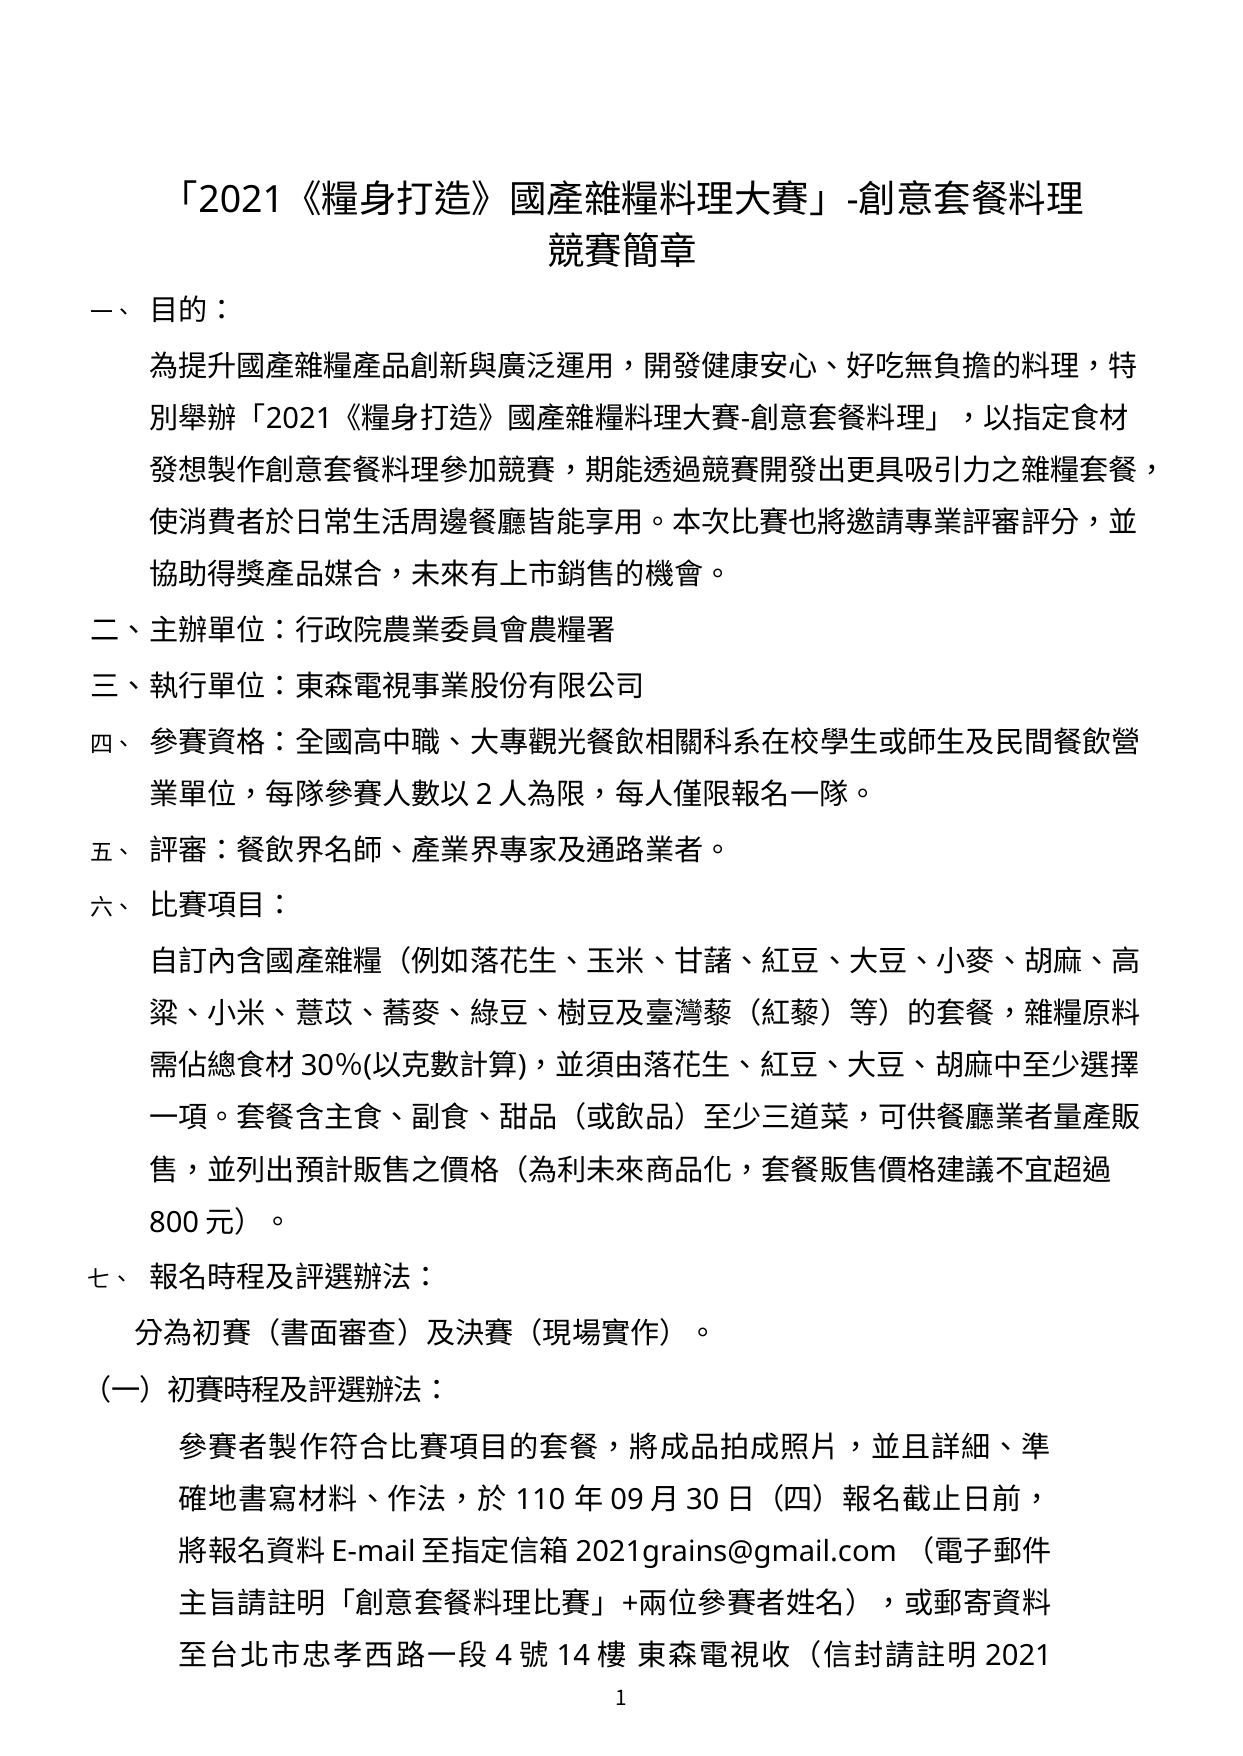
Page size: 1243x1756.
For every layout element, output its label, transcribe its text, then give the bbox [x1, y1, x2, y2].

text （一）初賽時程及評選辦法： [75, 1359, 1052, 1411]
list 參賽資格：全國高中職、大專觀光餐飲相關科系在校學生或師生及民間餐飲營業單位，每隊參賽人數以2人為限，每人僅限報名一隊。 [90, 710, 1154, 814]
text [178, 1415, 1052, 1676]
text 「2021《糧身打造》國產雜糧料理大賽」-創意套餐料理 [75, 171, 1169, 223]
list 報名時程及評選辦法： [87, 1246, 1154, 1298]
list 評審：餐飲界名師、產業界專家及通路業者。 [90, 818, 1154, 870]
list 比賽項目： [90, 874, 1154, 926]
list 分為初賽（書面審查）及決賽（現場實作）。 [104, 1302, 1154, 1354]
list 執行單位：東森電視事業股份有限公司 [90, 654, 1154, 707]
list 主辦單位：行政院農業委員會農糧署 [90, 599, 1154, 651]
list 目的： [90, 279, 1154, 331]
list 為提升國產雜糧產品創新與廣泛運用，開發健康安心、好吃無負擔的料理，特別舉辦「2021《糧身打造》國產雜糧料理大賽-創意套餐料理」，以指定食材發想製作創意套餐料理參加競賽，期能透過競賽開發出更具吸引力之雜糧套餐，使消費者於日常生活周邊餐廳皆能享用。本次比賽也將邀請專業評審評分，並協助得獎產品媒合，未來有上市銷售的機會。 [149, 334, 1154, 595]
text 競賽簡章 [75, 223, 1169, 275]
list 自訂內含國產雜糧（例如落花生、玉米、甘藷、紅豆、大豆、小麥、胡麻、高粱、小米、薏苡、蕎麥、綠豆、樹豆及臺灣藜（紅藜）等）的套餐，雜糧原料需佔總食材30％(以克數計算)，並須由落花生、紅豆、大豆、胡麻中至少選擇一項。套餐含主食、副食、甜品（或飲品）至少三道菜，可供餐廳業者量產販售，並列出預計販售之價格（為利未來商品化，套餐販售價格建議不宜超過800元）。 [149, 930, 1154, 1242]
